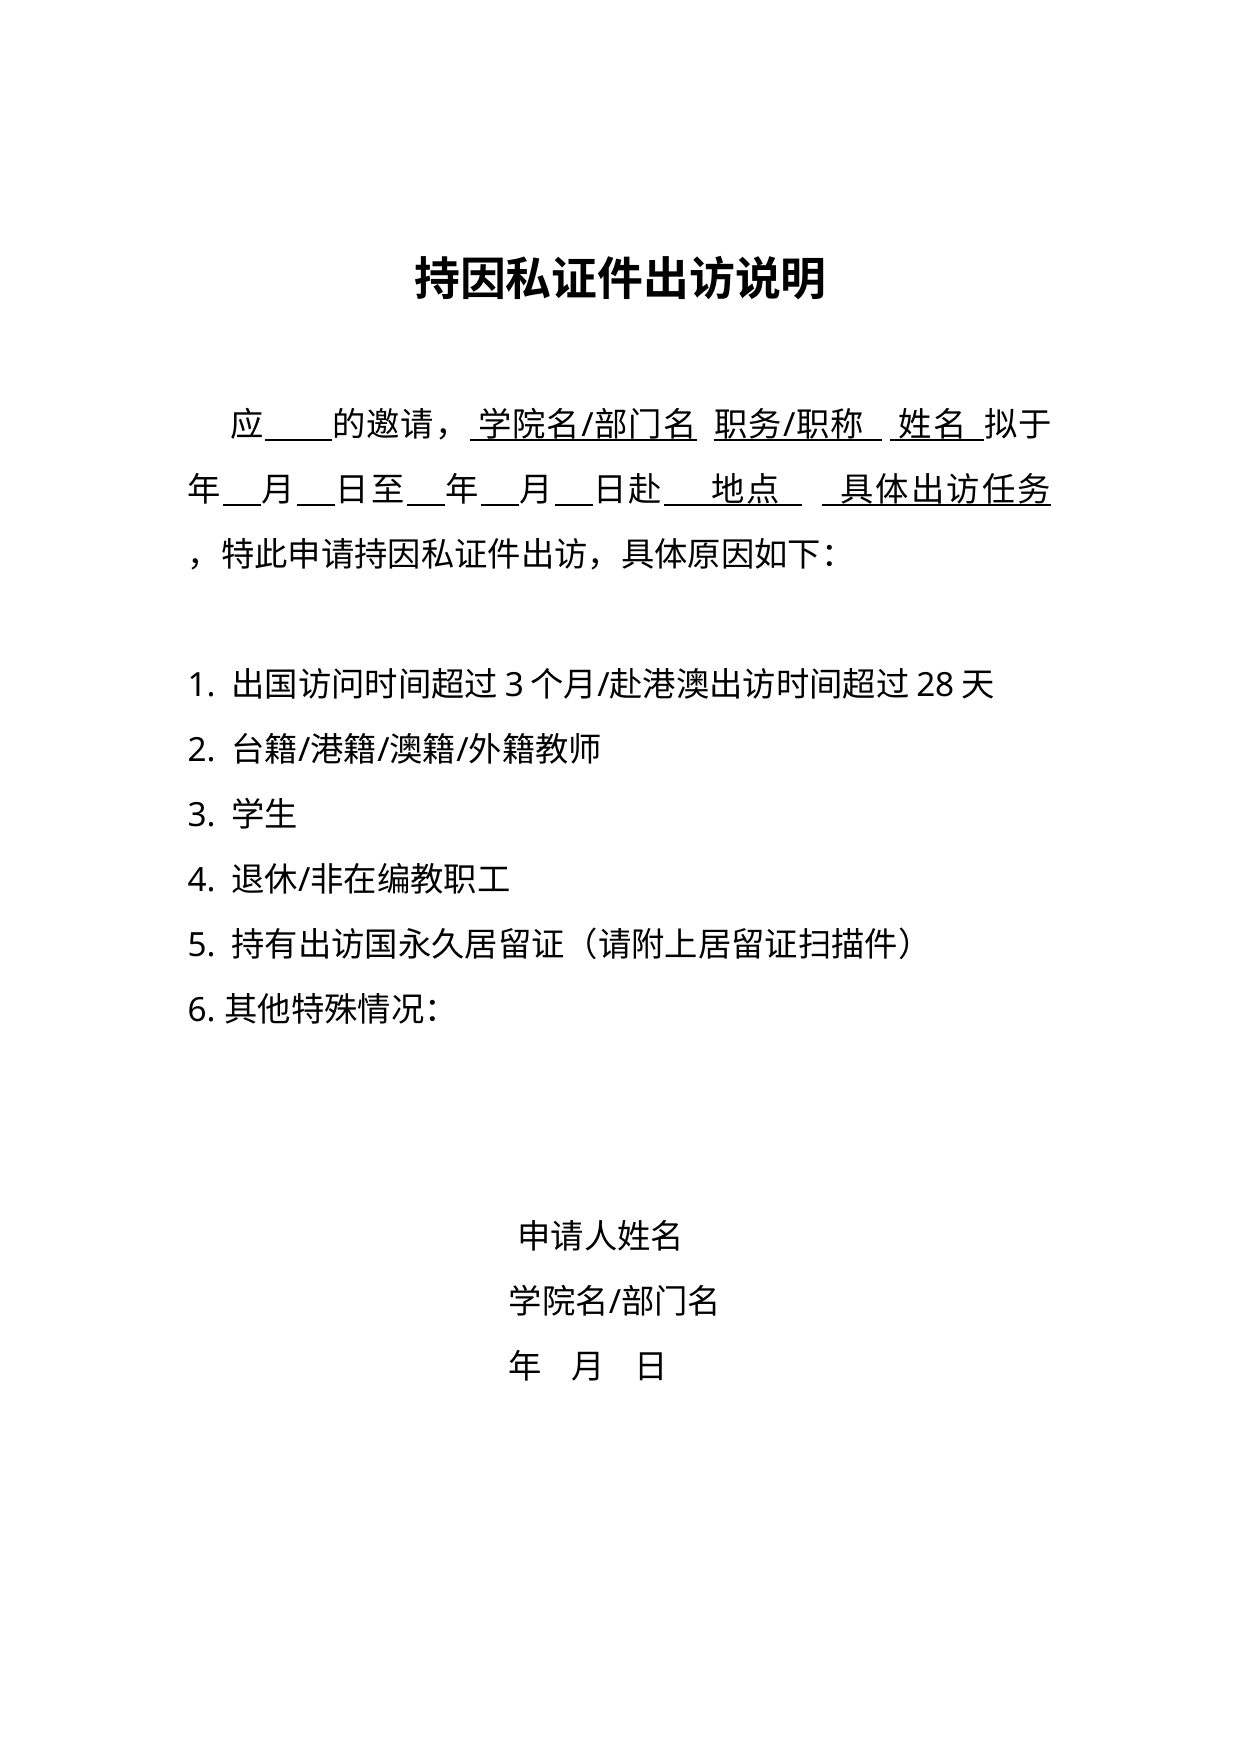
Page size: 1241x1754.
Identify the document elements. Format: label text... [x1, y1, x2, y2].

list 出国访问时间超过3个月/赴港澳出访时间超过28天 [187, 649, 1053, 714]
text 持因私证件出访说明 [187, 227, 1053, 324]
list 学院名/部门名 [231, 1267, 1053, 1332]
list 申请人姓名 [231, 1202, 1053, 1267]
list 台籍/港籍/澳籍/外籍教师 [187, 714, 1053, 779]
text 6. 其他特殊情况： [187, 974, 1053, 1039]
list 年 月 日 [231, 1332, 1053, 1397]
list 学生 [187, 779, 1053, 844]
text 应 的邀请， 学院名/部门名 职务/职称 姓名 拟于 年 月 日至 年 月 日赴 地点 具体出访任务 ，特此申请持因私证件出访，具体原因如下： [187, 389, 1053, 584]
list 持有出访国永久居留证（请附上居留证扫描件） [187, 909, 1053, 974]
list 退休/非在编教职工 [187, 844, 1053, 909]
